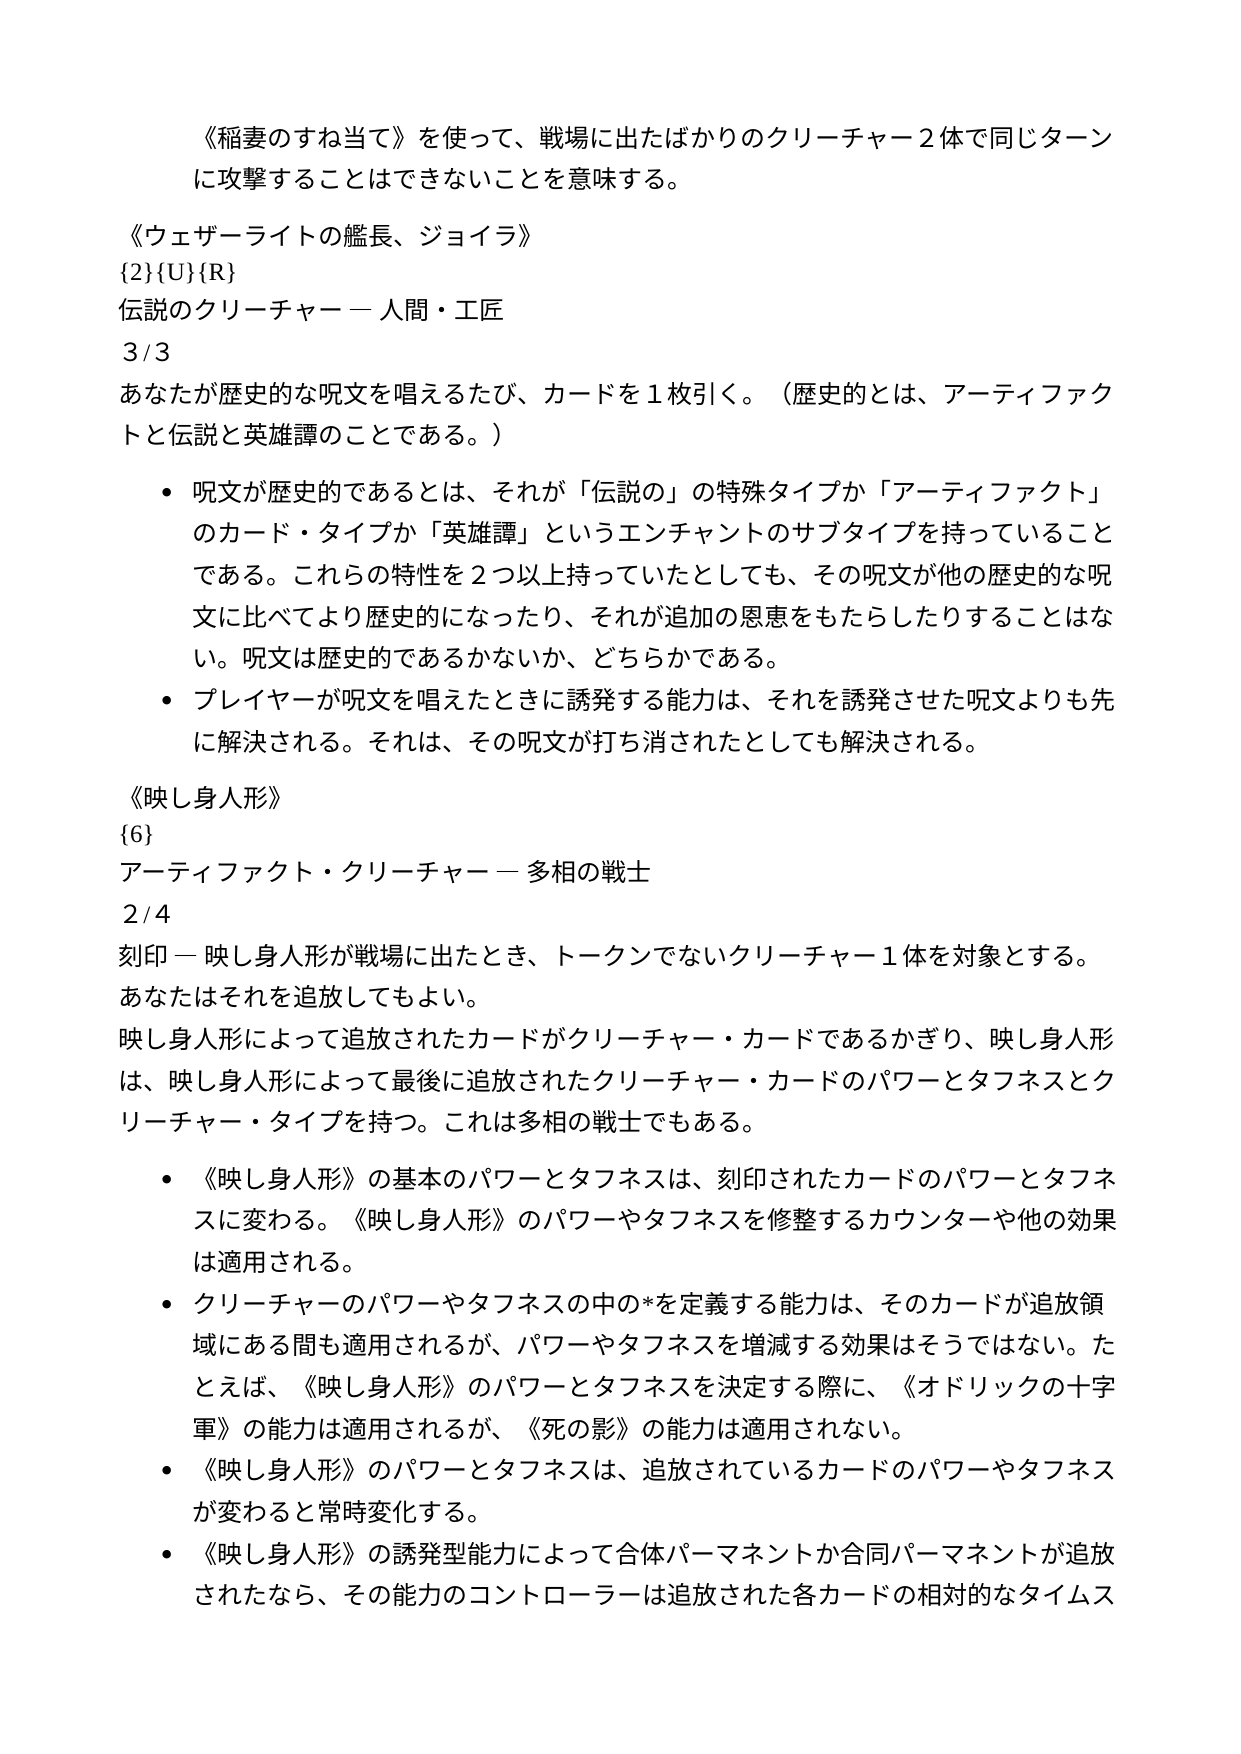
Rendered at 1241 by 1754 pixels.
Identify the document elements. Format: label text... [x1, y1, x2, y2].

text 《ウェザーライトの艦長、ジョイラ》 {2}{U}{R} 伝説のクリーチャー ― 人間・工匠 ３/３ あなたが歴史的な呪文を唱えるたび、カードを１枚引く。（歴史的とは、アーティファクトと伝説と英雄譚のことである。） [118, 216, 1122, 452]
list 《映し身人形》の基本のパワーとタフネスは、刻印されたカードのパワーとタフネスに変わる。《映し身人形》のパワーやタフネスを修整するカウンターや他の効果は適用される。 [162, 1159, 1122, 1279]
list 《映し身人形》のパワーとタフネスは、追放されているカードのパワーやタフネスが変わると常時変化する。 [162, 1451, 1122, 1529]
list クリーチャーのパワーやタフネスの中の*を定義する能力は、そのカードが追放領域にある間も適用されるが、パワーやタフネスを増減する効果はそうではない。たとえば、《映し身人形》のパワーとタフネスを決定する際に、《オドリックの十字軍》の能力は適用されるが、《死の影》の能力は適用されない。 [162, 1284, 1122, 1445]
list プレイヤーが呪文を唱えたときに誘発する能力は、それを誘発させた呪文よりも先に解決される。それは、その呪文が打ち消されたとしても解決される。 [162, 680, 1122, 758]
text 《映し身人形》 {6} アーティファクト・クリーチャー ― 多相の戦士 ２/４ 刻印 ― 映し身人形が戦場に出たとき、トークンでないクリーチャー１体を対象とする。あなたはそれを追放してもよい。 映し身人形によって追放されたカードがクリーチャー・カードであるかぎり、映し身人形は、映し身人形によって最後に追放されたクリーチャー・カードのパワーとタフネスとクリーチャー・タイプを持つ。これは多相の戦士でもある。 [118, 778, 1122, 1139]
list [162, 118, 1122, 196]
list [162, 1534, 1122, 1612]
list 呪文が歴史的であるとは、それが「伝説の」の特殊タイプか「アーティファクト」のカード・タイプか「英雄譚」というエンチャントのサブタイプを持っていることである。これらの特性を２つ以上持っていたとしても、その呪文が他の歴史的な呪文に比べてより歴史的になったり、それが追加の恩恵をもたらしたりすることはない。呪文は歴史的であるかないか、どちらかである。 [162, 472, 1122, 675]
